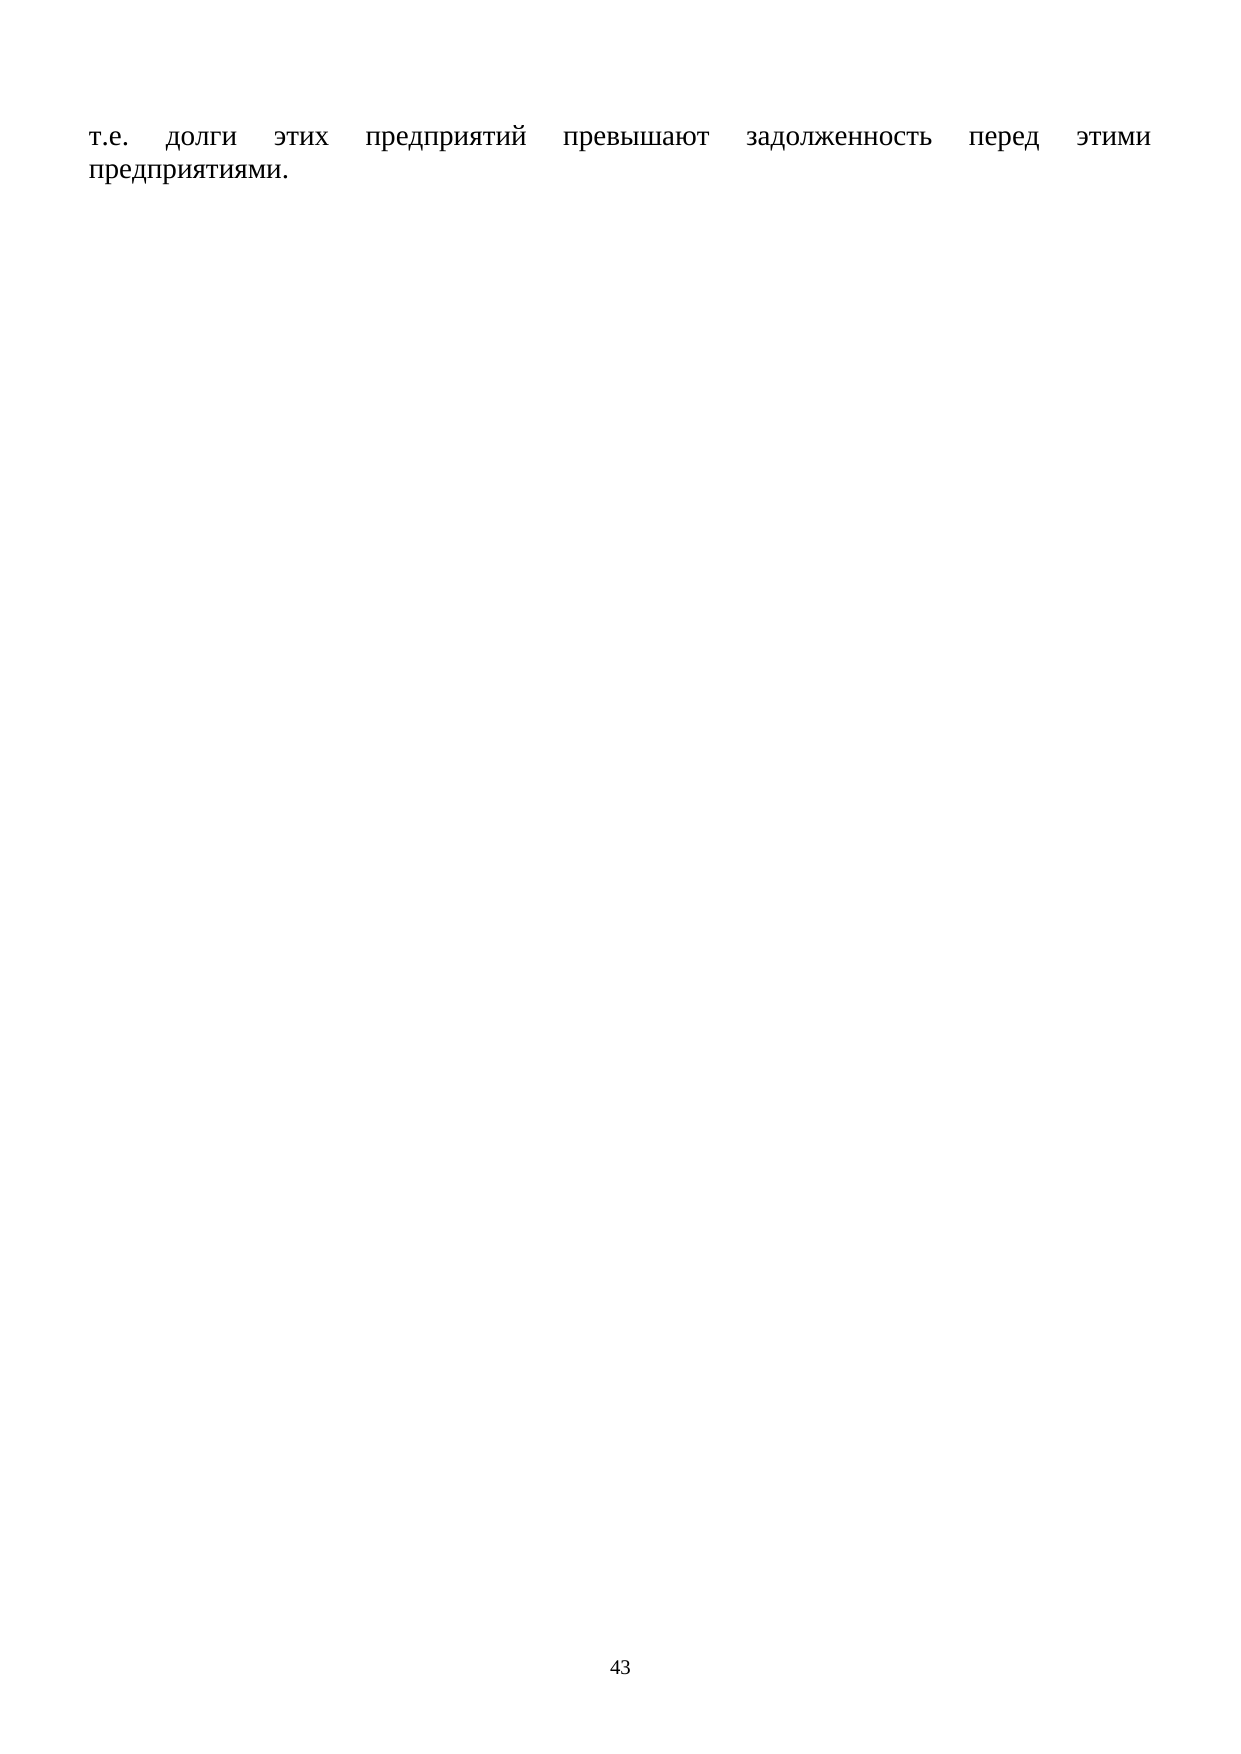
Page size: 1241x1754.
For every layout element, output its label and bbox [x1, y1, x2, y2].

text [89, 118, 1152, 185]
